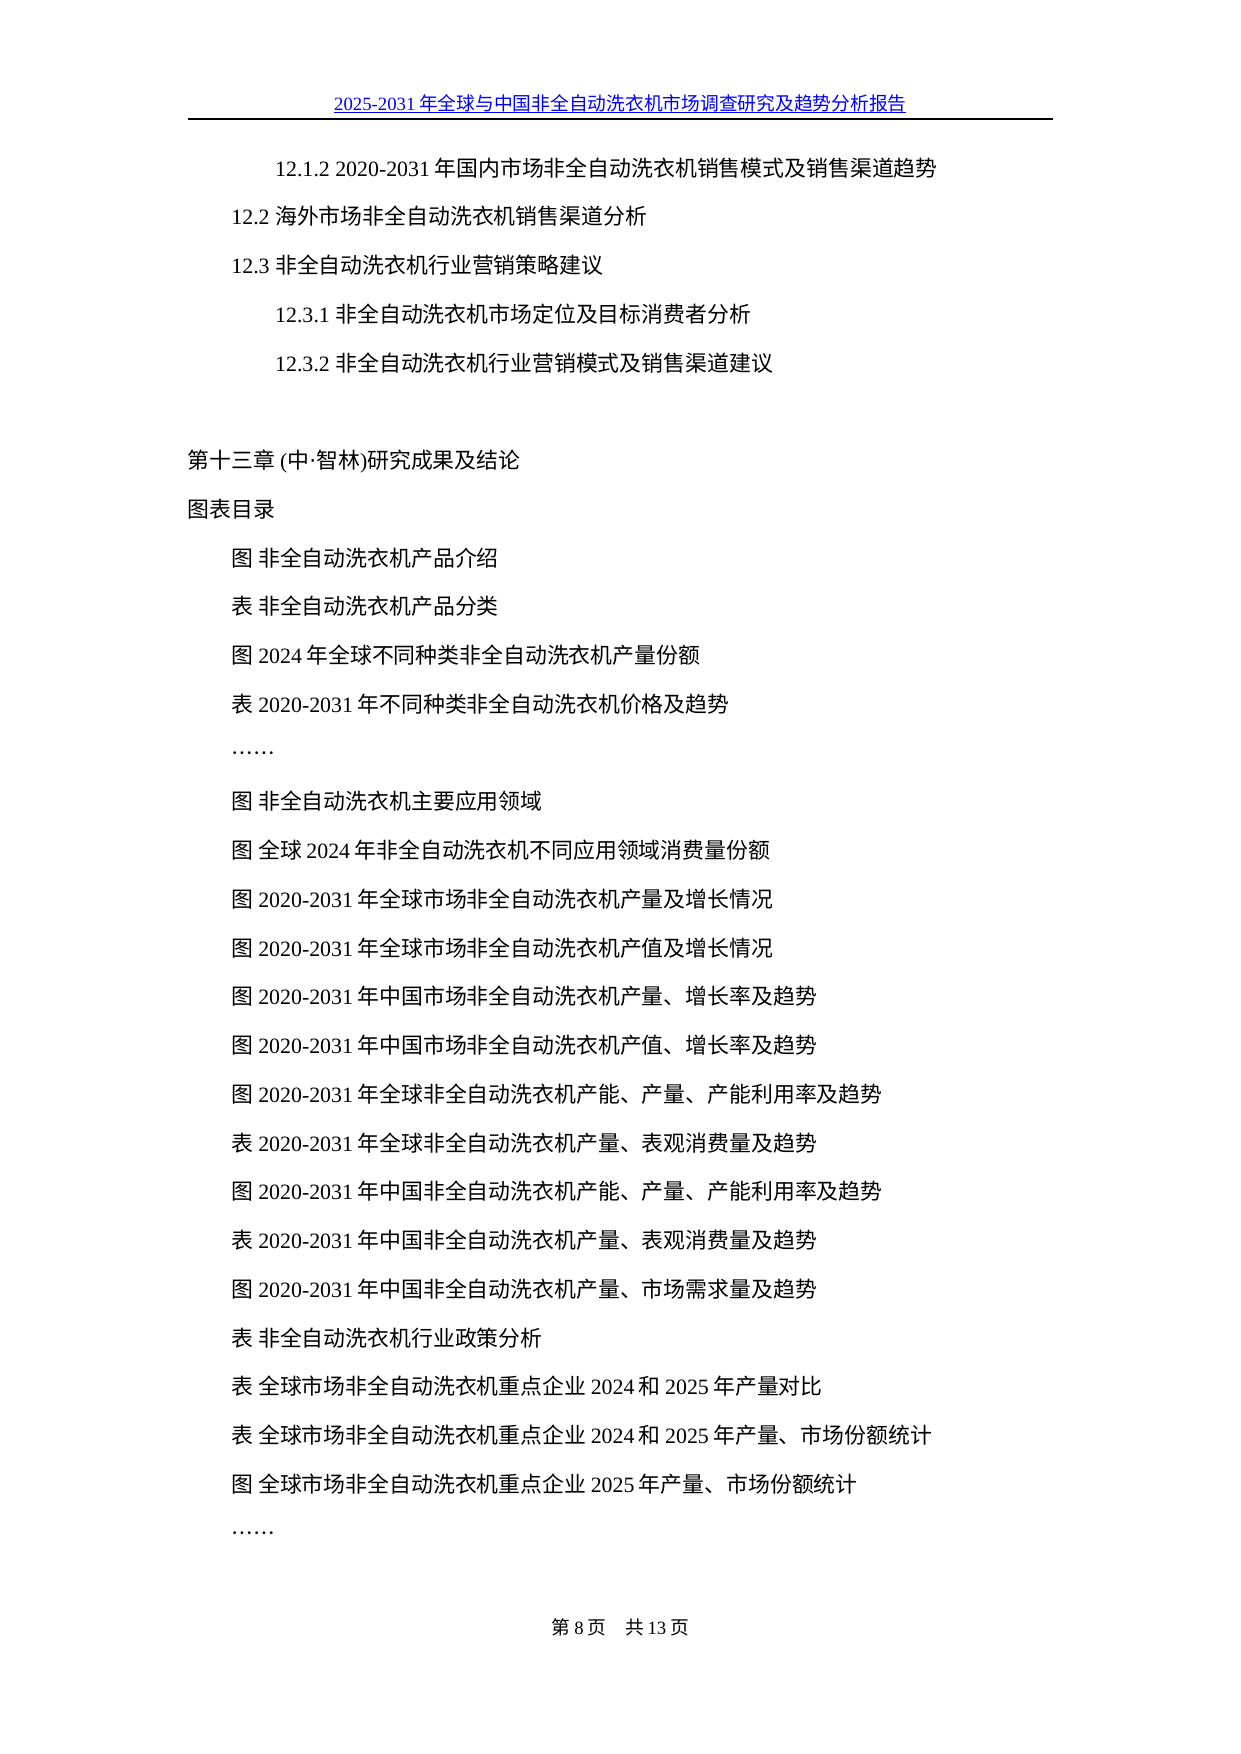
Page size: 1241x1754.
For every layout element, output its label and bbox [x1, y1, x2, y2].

text [187, 150, 1053, 1548]
